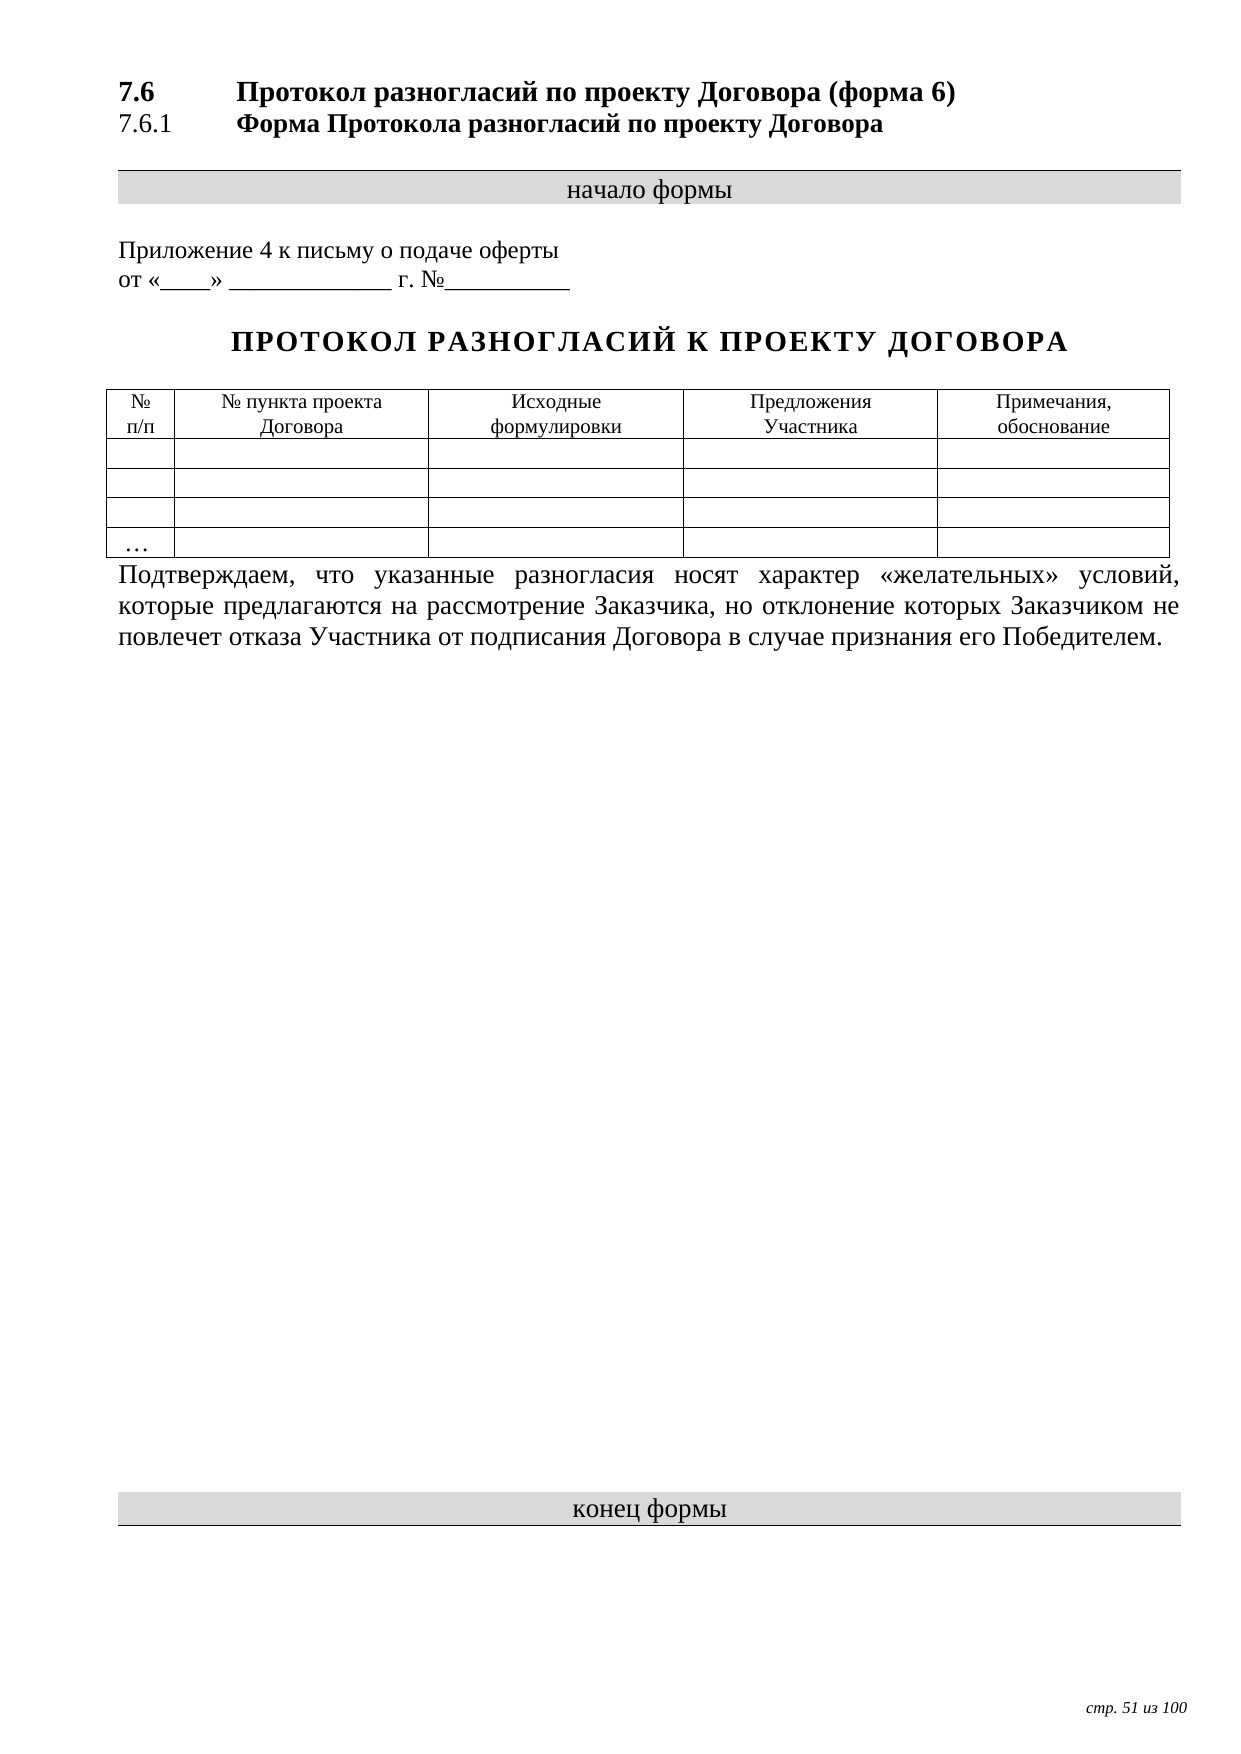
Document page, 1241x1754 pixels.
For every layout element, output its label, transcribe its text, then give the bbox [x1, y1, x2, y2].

text Протокол разногласий к проекту Договора [118, 324, 1181, 357]
table_header Предложения Участника [684, 390, 937, 438]
text Форма Протокола разногласий по проекту Договора [118, 107, 1181, 138]
text начало формы [118, 171, 1181, 204]
text Подтверждаем, что указанные разногласия носят характер «желательных» условий, которые предлагаются на рассмотрение Заказчика, но отклонение которых Заказчиком не повлечет отказа Участника от подписания Договора в случае признания его Победителем. [118, 558, 1181, 651]
table_cell [429, 469, 683, 497]
table_cell [107, 498, 174, 527]
table_cell [938, 469, 1169, 497]
table_cell … [107, 528, 174, 557]
table_header Исходные формулировки [429, 390, 683, 438]
table_cell [684, 498, 937, 527]
table_cell [175, 439, 428, 467]
table_cell [938, 498, 1169, 527]
table_cell [429, 439, 683, 467]
table_cell [175, 528, 428, 557]
table_cell [684, 439, 937, 467]
table_cell [175, 469, 428, 497]
table_cell [684, 469, 937, 497]
text конец формы [118, 1492, 1181, 1525]
table_header № пункта проекта Договора [175, 390, 428, 438]
table_header № п/п [107, 390, 174, 438]
table_cell [938, 439, 1169, 467]
table_cell [429, 498, 683, 527]
subtitle Протокол разногласий по проекту Договора (форма 6) [118, 74, 1181, 107]
table_cell [429, 528, 683, 557]
text Приложение 4 к письму о подаче оферты от «____» _____________ г. №__________ [118, 235, 1181, 293]
table_cell [938, 528, 1169, 557]
table_cell [684, 528, 937, 557]
table_cell [175, 498, 428, 527]
table_cell [107, 439, 174, 467]
table_cell [107, 469, 174, 497]
table_header Примечания, обоснование [938, 390, 1169, 438]
